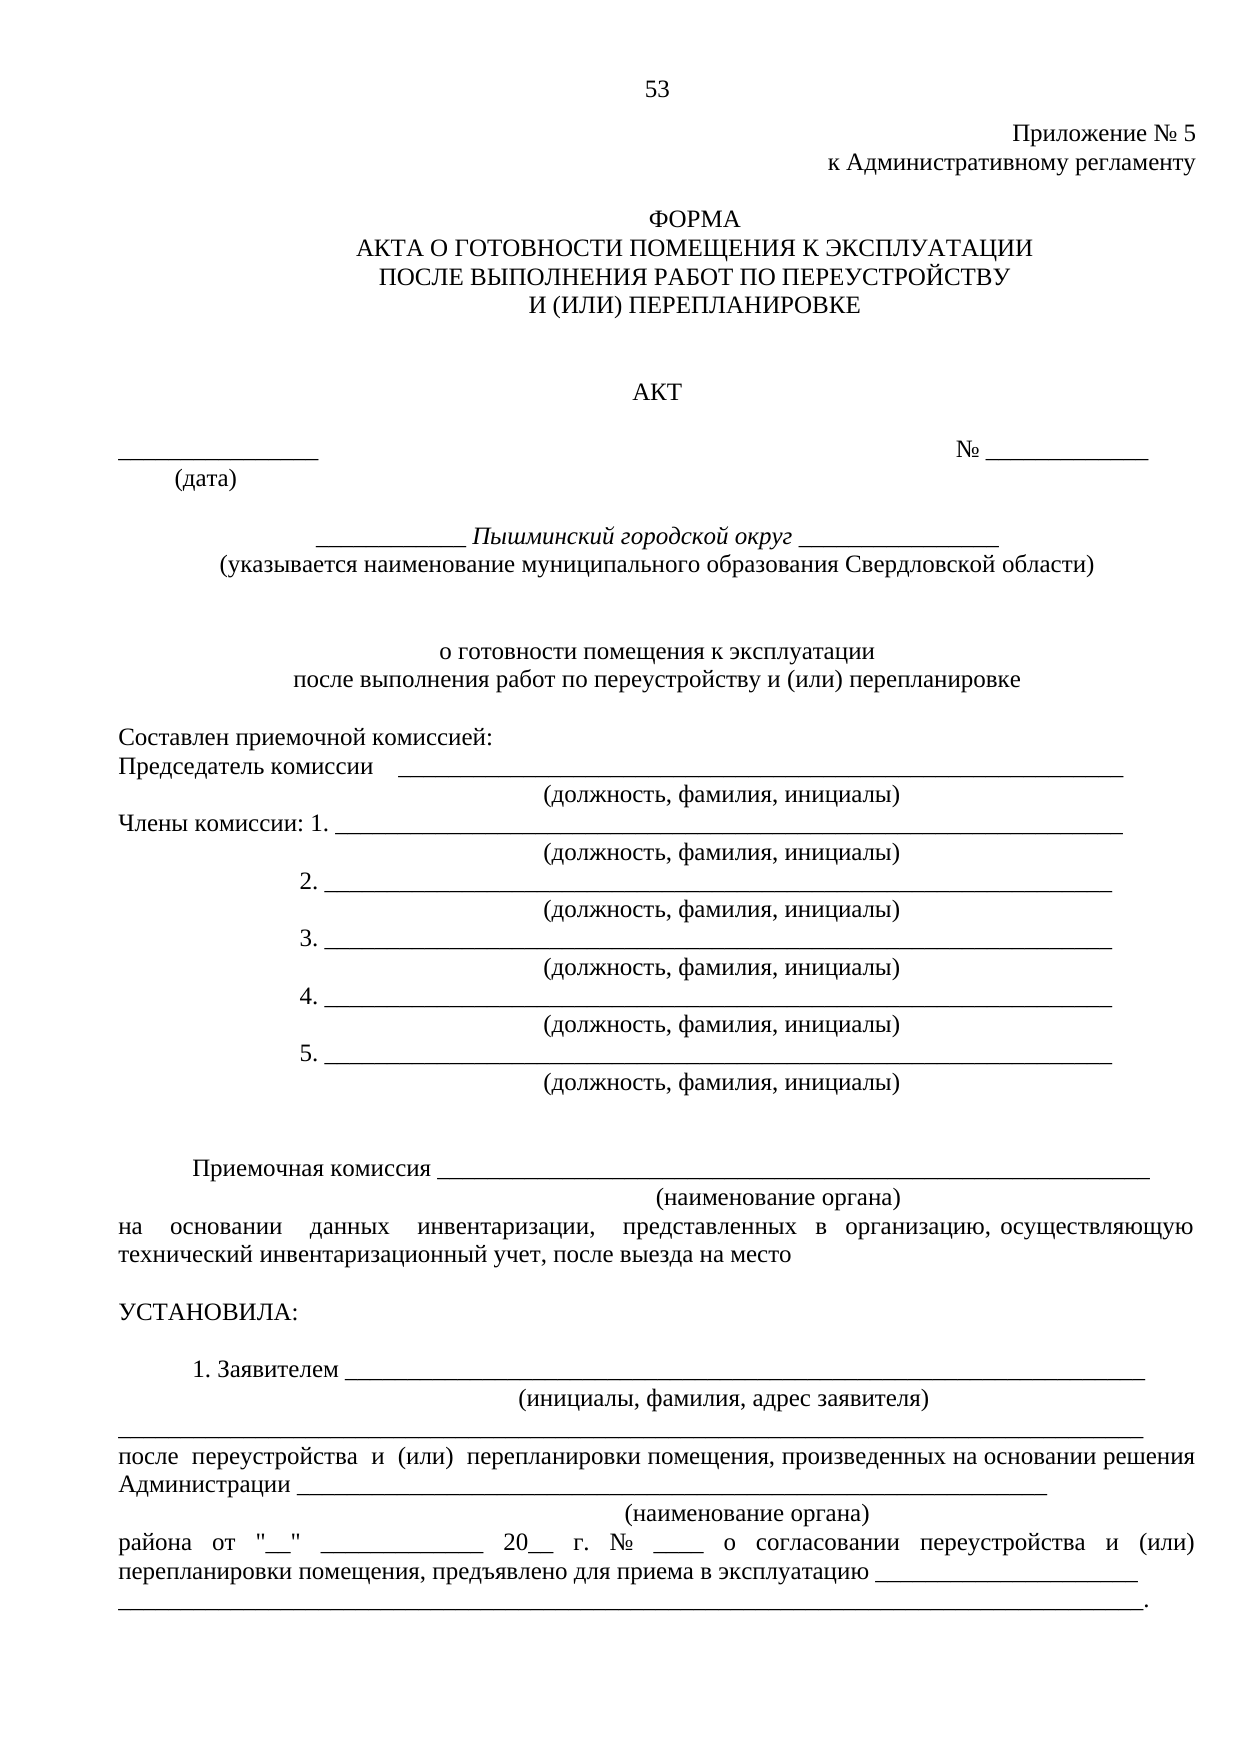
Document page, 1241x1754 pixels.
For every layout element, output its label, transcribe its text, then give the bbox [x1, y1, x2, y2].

text (должность, фамилия, инициалы) [118, 1067, 1196, 1096]
text ПОСЛЕ ВЫПОЛНЕНИЯ РАБОТ ПО ПЕРЕУСТРОЙСТВУ [118, 262, 1196, 291]
text (наименование органа) [118, 1182, 1196, 1211]
text __________________________________________________________________________________. [118, 1584, 1196, 1613]
text АКТА О ГОТОВНОСТИ ПОМЕЩЕНИЯ К ЭКСПЛУАТАЦИИ [118, 233, 1196, 262]
text __________________________________________________________________________________ [118, 1412, 1196, 1441]
text (указывается наименование муниципального образования Свердловской области) [118, 549, 1196, 578]
text (инициалы, фамилия, адрес заявителя) [118, 1383, 1196, 1412]
text после выполнения работ по переустройству и (или) перепланировке [118, 664, 1196, 693]
text Члены комиссии: 1. _______________________________________________________________ [118, 808, 1196, 837]
text 2. _______________________________________________________________ [118, 866, 1196, 894]
text ________________ № _____________ [118, 434, 1196, 463]
text (должность, фамилия, инициалы) [118, 952, 1196, 981]
text Приемочная комиссия _________________________________________________________ [118, 1153, 1196, 1182]
text Составлен приемочной комиссией: [118, 722, 1196, 751]
text ФОРМА [118, 204, 1196, 233]
text 3. _______________________________________________________________ [118, 923, 1196, 952]
text (должность, фамилия, инициалы) [118, 837, 1196, 866]
text на основании данных инвентаризации, представленных в организацию, осуществляющую технический инвентаризационный учет, после выезда на место [118, 1211, 1196, 1268]
text Председатель комиссии __________________________________________________________ [118, 751, 1196, 779]
text АКТ [118, 377, 1196, 406]
text (должность, фамилия, инициалы) [118, 894, 1196, 923]
text о готовности помещения к эксплуатации [118, 636, 1196, 664]
text И (ИЛИ) ПЕРЕПЛАНИРОВКЕ [118, 291, 1196, 319]
text района от "__" _____________ 20__ г. № ____ о согласовании переустройства и (или) перепланировки помещения, предъявлено для приема в эксплуатацию _____________________ [118, 1527, 1196, 1584]
text 5. _______________________________________________________________ [118, 1038, 1196, 1067]
text Приложение № 5 [118, 118, 1196, 147]
text ____________ Пышминский городской округ ________________ [118, 521, 1196, 549]
text 1. Заявителем ________________________________________________________________ [118, 1354, 1196, 1383]
text (должность, фамилия, инициалы) [118, 1009, 1196, 1038]
text (дата) [118, 463, 1196, 492]
text УСТАНОВИЛА: [118, 1297, 1196, 1326]
text после переустройства и (или) перепланировки помещения, произведенных на основании решения Администрации ____________________________________________________________ [118, 1441, 1196, 1498]
text (наименование органа) [118, 1498, 1196, 1527]
text (должность, фамилия, инициалы) [118, 779, 1196, 808]
text 4. _______________________________________________________________ [118, 981, 1196, 1009]
text к Административному регламенту [118, 147, 1196, 176]
